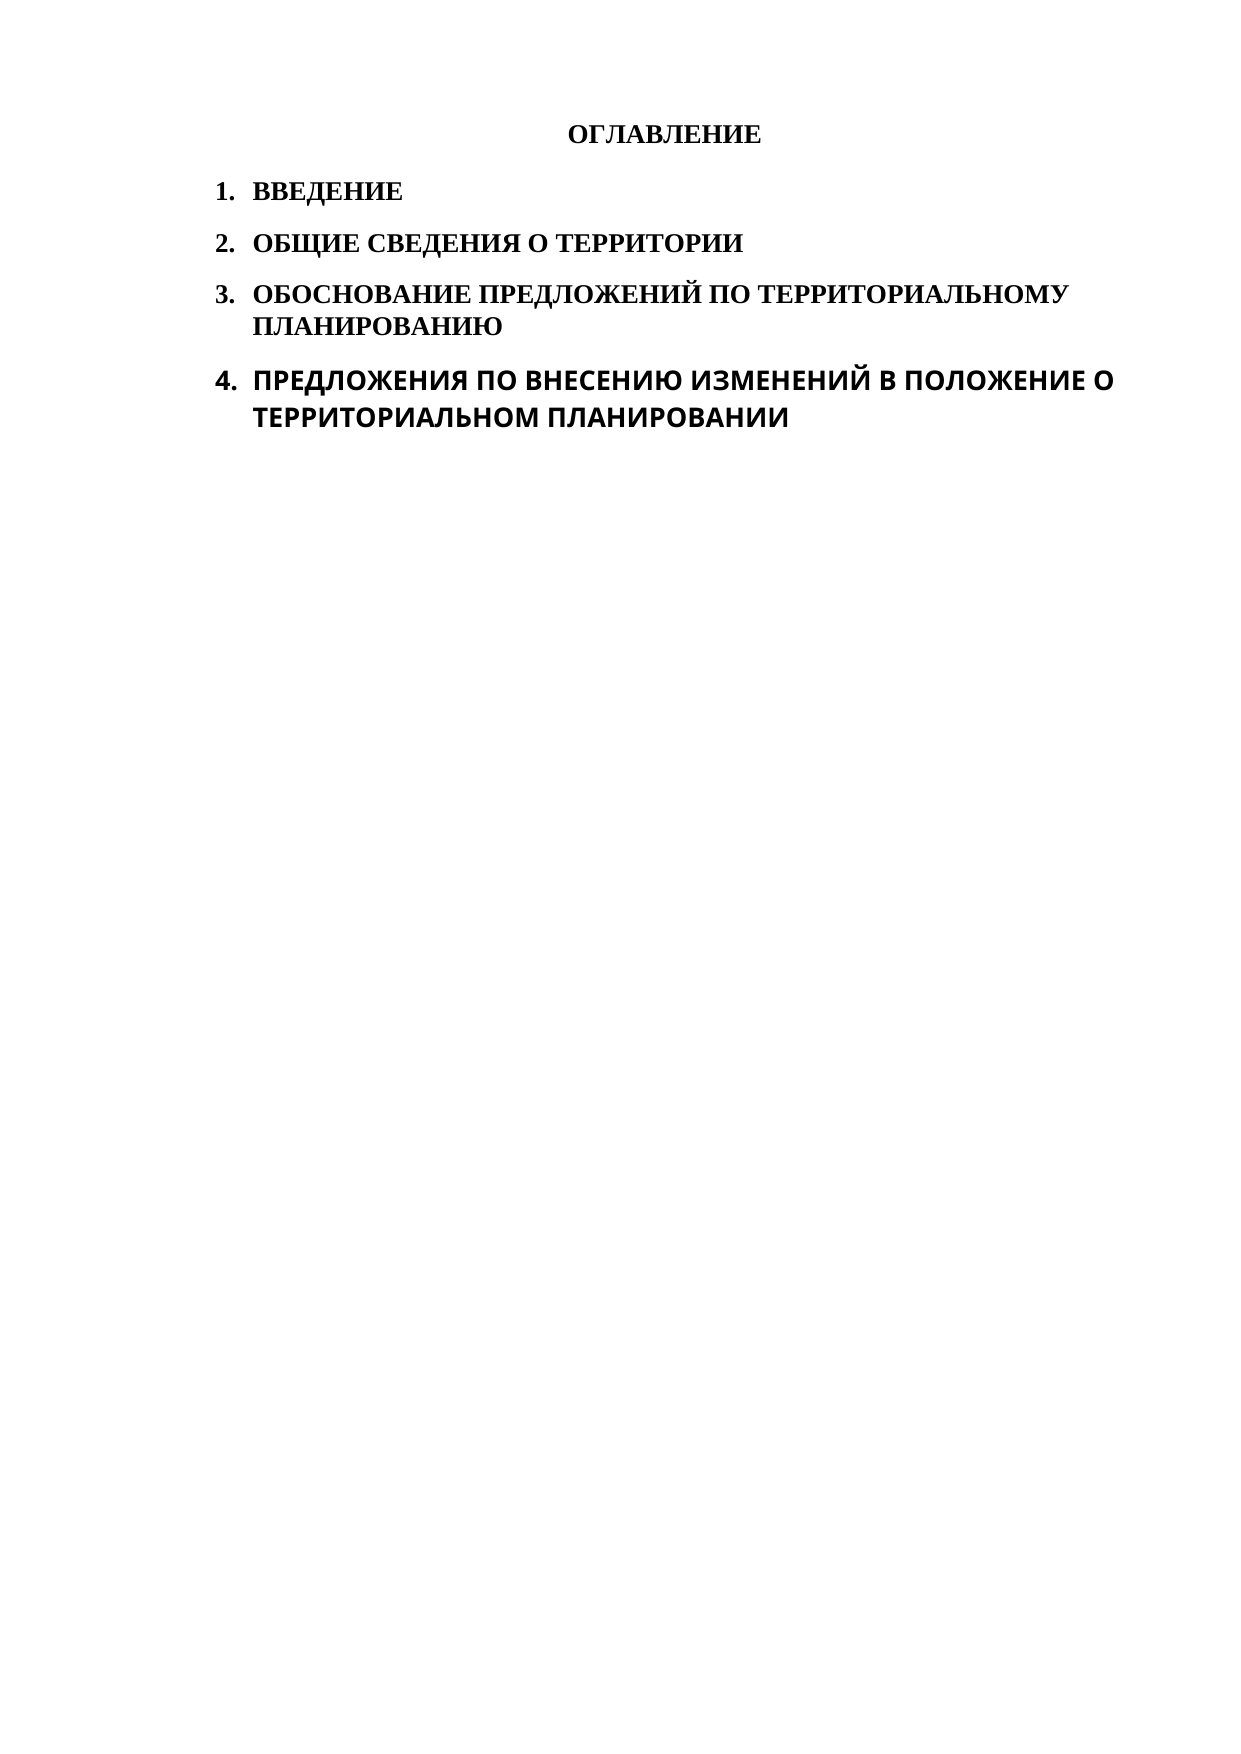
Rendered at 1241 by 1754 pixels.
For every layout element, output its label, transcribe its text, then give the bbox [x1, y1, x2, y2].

list ОБЩИЕ СВЕДЕНИЯ О ТЕРРИТОРИИ [215, 227, 1167, 258]
text ОГЛАВЛЕНИЕ [177, 118, 1152, 149]
list ОБОСНОВАНИЕ ПРЕДЛОЖЕНИЙ ПО ТЕРРИТОРИАЛЬНОМУ ПЛАНИРОВАНИЮ [215, 279, 1167, 341]
list ПРЕДЛОЖЕНИя ПО внесению изменений в положение о ТЕРРИТОРИАЛЬНОМ ПЛАНИРОВАНИи [215, 362, 1152, 436]
list ВВЕДЕНИЕ [215, 175, 1167, 206]
